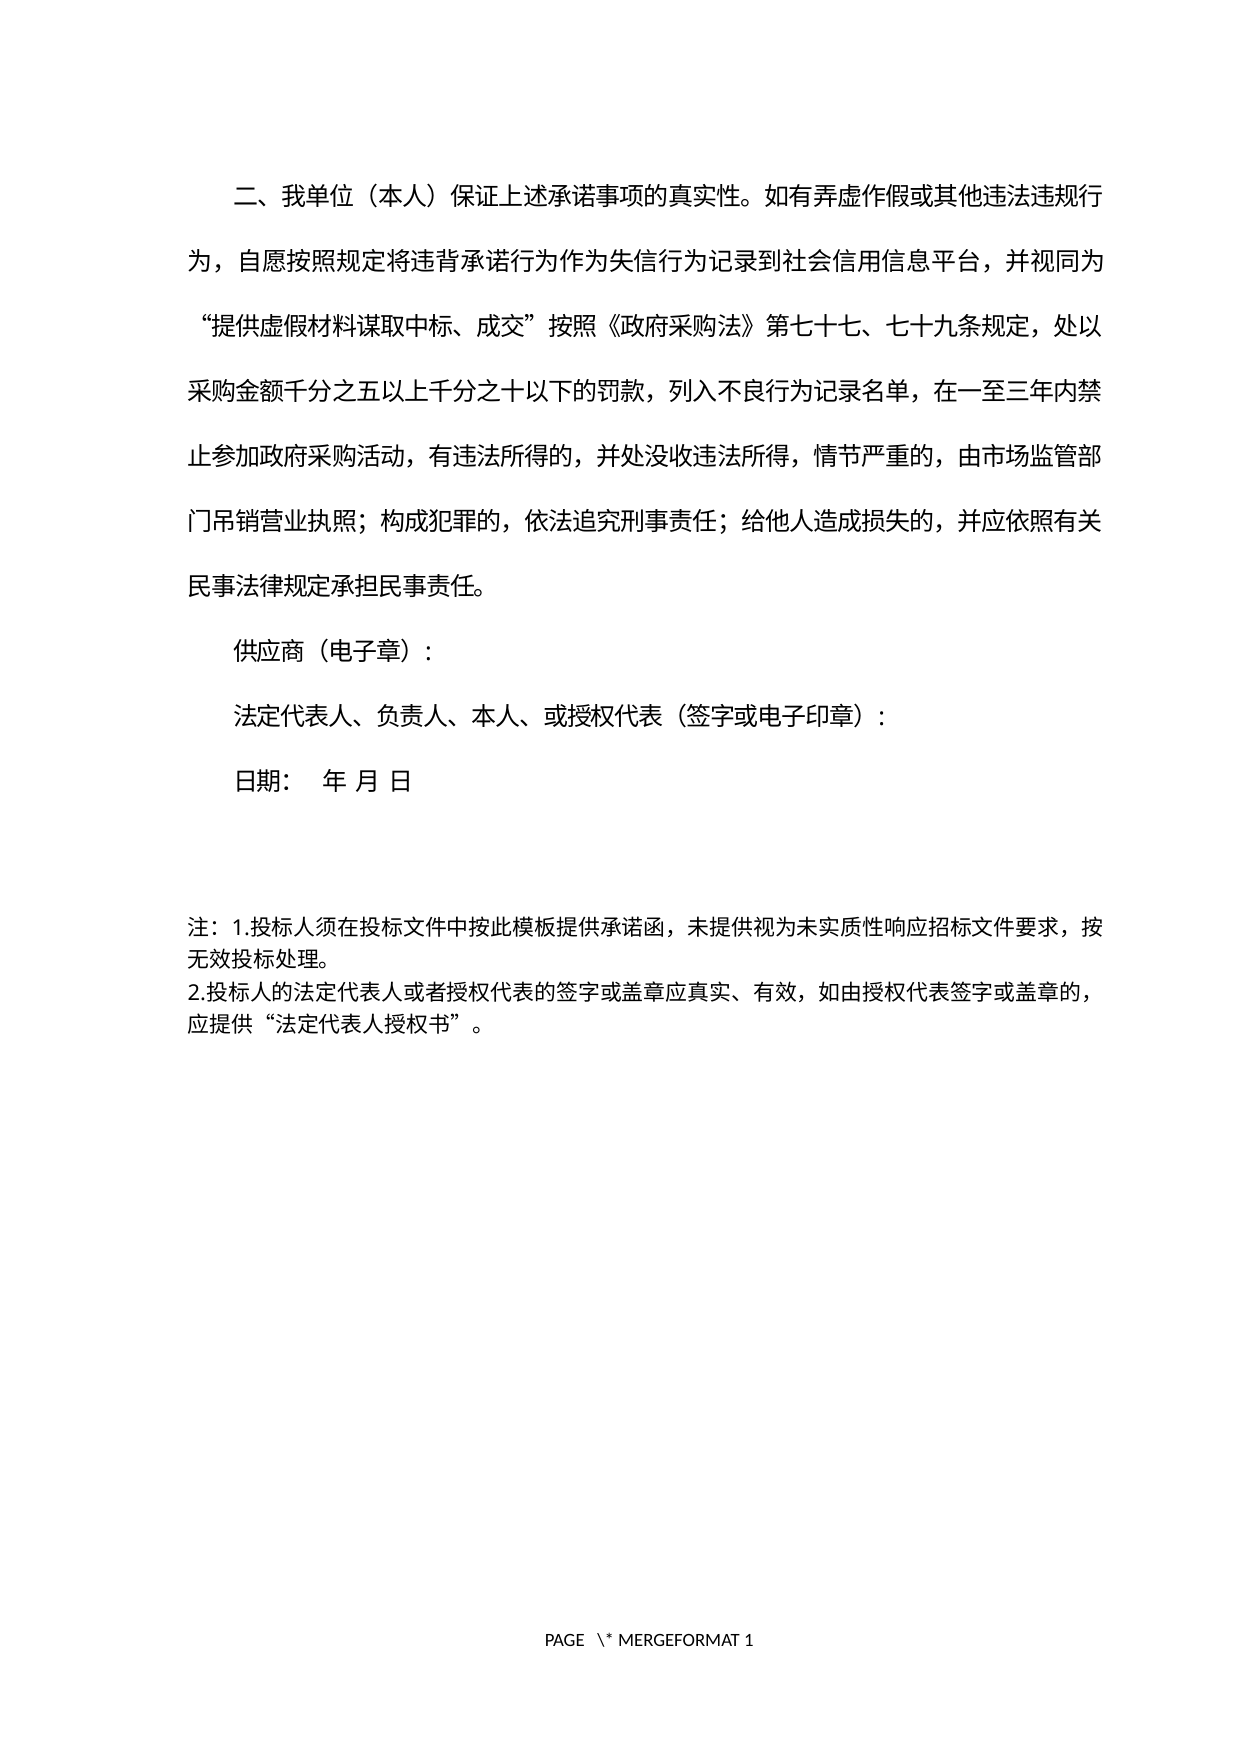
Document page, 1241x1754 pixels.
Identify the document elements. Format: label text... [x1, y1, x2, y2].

text 二、我单位（本人）保证上述承诺事项的真实性。如有弄虚作假或其他违法违规行为，自愿按照规定将违背承诺行为作为失信行为记录到社会信用信息平台，并视同为“提供虚假材料谋取中标、成交”按照《政府采购法》第七十七、七十九条规定，处以采购金额千分之五以上千分之十以下的罚款，列入不良行为记录名单，在一至三年内禁止参加政府采购活动，有违法所得的，并处没收违法所得，情节严重的，由市场监管部门吊销营业执照；构成犯罪的，依法追究刑事责任；给他人造成损失的，并应依照有关民事法律规定承担民事责任。 [187, 162, 1106, 617]
text 日期： 年 月 日 [187, 747, 1106, 812]
text 注：1.投标人须在投标文件中按此模板提供承诺函，未提供视为未实质性响应招标文件要求，按无效投标处理。 [187, 909, 1106, 974]
text 法定代表人、负责人、本人、或授权代表（签字或电子印章）: [187, 682, 1106, 747]
text 2.投标人的法定代表人或者授权代表的签字或盖章应真实、有效，如由授权代表签字或盖章的，应提供“法定代表人授权书”。 [187, 974, 1106, 1039]
text 供应商（电子章）: [187, 617, 1106, 682]
